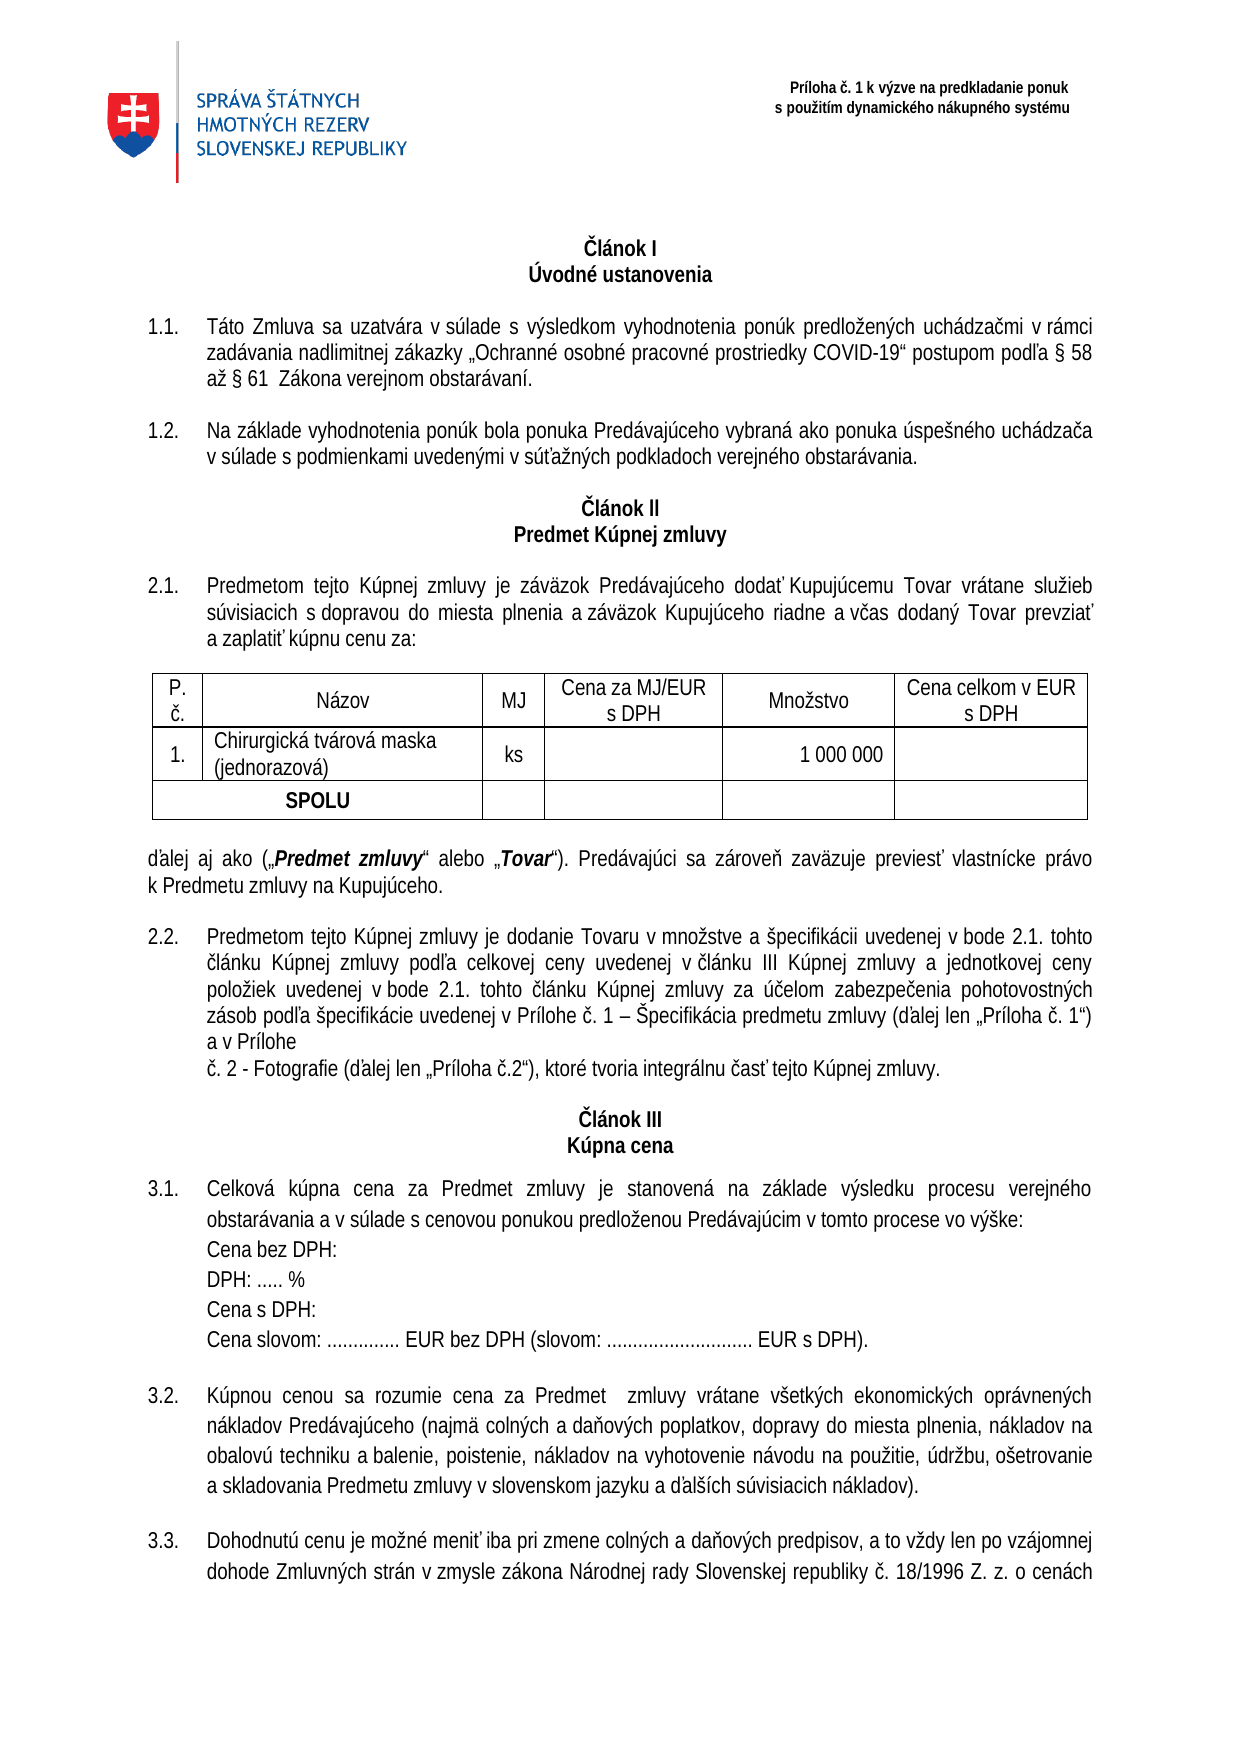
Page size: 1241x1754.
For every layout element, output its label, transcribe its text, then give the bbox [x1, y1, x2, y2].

list Predmetom tejto Kúpnej zmluvy je záväzok Predávajúceho dodať Kupujúcemu Tovar vrátane služieb súvisiacich s dopravou do miesta plnenia a záväzok Kupujúceho riadne a včas dodaný Tovar prevziať a zaplatiť kúpnu cenu za: [148, 572, 1093, 651]
table_header P. č. [153, 674, 202, 726]
table_header MJ [483, 674, 544, 726]
list Táto Zmluva sa uzatvára v súlade s výsledkom vyhodnotenia ponúk predložených uchádzačmi v rámci zadávania nadlimitnej zákazky „Ochranné osobné pracovné prostriedky COVID-19“ postupom podľa § 58 až § 61 Zákona verejnom obstarávaní. [148, 313, 1093, 392]
table_header Cena celkom v EUR s DPH [895, 674, 1087, 726]
table_cell [895, 728, 1087, 780]
text Úvodné ustanovenia [148, 261, 1093, 288]
list Cena bez DPH: [207, 1236, 1093, 1262]
table_cell [545, 781, 722, 819]
table_cell 1 000 000 [723, 728, 894, 780]
table_cell [723, 781, 894, 819]
table_cell [483, 781, 544, 819]
table_header Množstvo [723, 674, 894, 726]
list Kúpnou cenou sa rozumie cena za Predmet zmluvy vrátane všetkých ekonomických oprávnených nákladov Predávajúceho (najmä colných a daňových poplatkov, dopravy do miesta plnenia, nákladov na obalovú techniku a balenie, poistenie, nákladov na vyhotovenie návodu na použitie, údržbu, ošetrovanie a skladovania Predmetu zmluvy v slovenskom jazyku a ďalších súvisiacich nákladov). [148, 1382, 1093, 1499]
text Kúpna cena [148, 1132, 1093, 1159]
list Na základe vyhodnotenia ponúk bola ponuka Predávajúceho vybraná ako ponuka úspešného uchádzača v súlade s podmienkami uvedenými v súťažných podkladoch verejného obstarávania. [148, 417, 1093, 469]
text Článok I [148, 235, 1093, 261]
list Predmetom tejto Kúpnej zmluvy je dodanie Tovaru v množstve a špecifikácii uvedenej v bode 2.1. tohto článku Kúpnej zmluvy podľa celkovej ceny uvedenej v článku III Kúpnej zmluvy a jednotkovej ceny položiek uvedenej v bode 2.1. tohto článku Kúpnej zmluvy za účelom zabezpečenia pohotovostných zásob podľa špecifikácie uvedenej v Prílohe č. 1 – Špecifikácia predmetu zmluvy (ďalej len „Príloha č. 1“) a v Prílohe č. 2 - Fotografie (ďalej len „Príloha č.2“), ktoré tvoria integrálnu časť tejto Kúpnej zmluvy. [148, 923, 1093, 1081]
table_cell 1. [153, 728, 202, 780]
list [148, 1527, 1093, 1584]
list Cena slovom: .............. EUR bez DPH (slovom: ............................ EUR s DPH). [207, 1326, 1093, 1353]
list Cena s DPH: [207, 1296, 1093, 1323]
table_cell SPOLU [153, 781, 482, 819]
text Článok ll [148, 494, 1093, 521]
table_cell ks [483, 728, 544, 780]
table_header Názov [203, 674, 482, 726]
table_header Cena za MJ/EUR s DPH [545, 674, 722, 726]
text Článok III [148, 1106, 1093, 1132]
table_cell Chirurgická tvárová maska (jednorazová) [203, 728, 482, 780]
list DPH: ..... % [207, 1266, 1093, 1292]
list Celková kúpna cena za Predmet zmluvy je stanovená na základe výsledku procesu verejného obstarávania a v súlade s cenovou ponukou predloženou Predávajúcim v tomto procese vo výške: [148, 1175, 1093, 1232]
table_cell [545, 728, 722, 780]
table_cell [895, 781, 1087, 819]
text Predmet Kúpnej zmluvy [148, 521, 1093, 547]
picture [56, 41, 461, 207]
text ďalej aj ako („Predmet zmluvy“ alebo „Tovar“). Predávajúci sa zároveň zaväzuje previesť vlastnícke právo k Predmetu zmluvy na Kupujúceho. [148, 676, 1093, 898]
